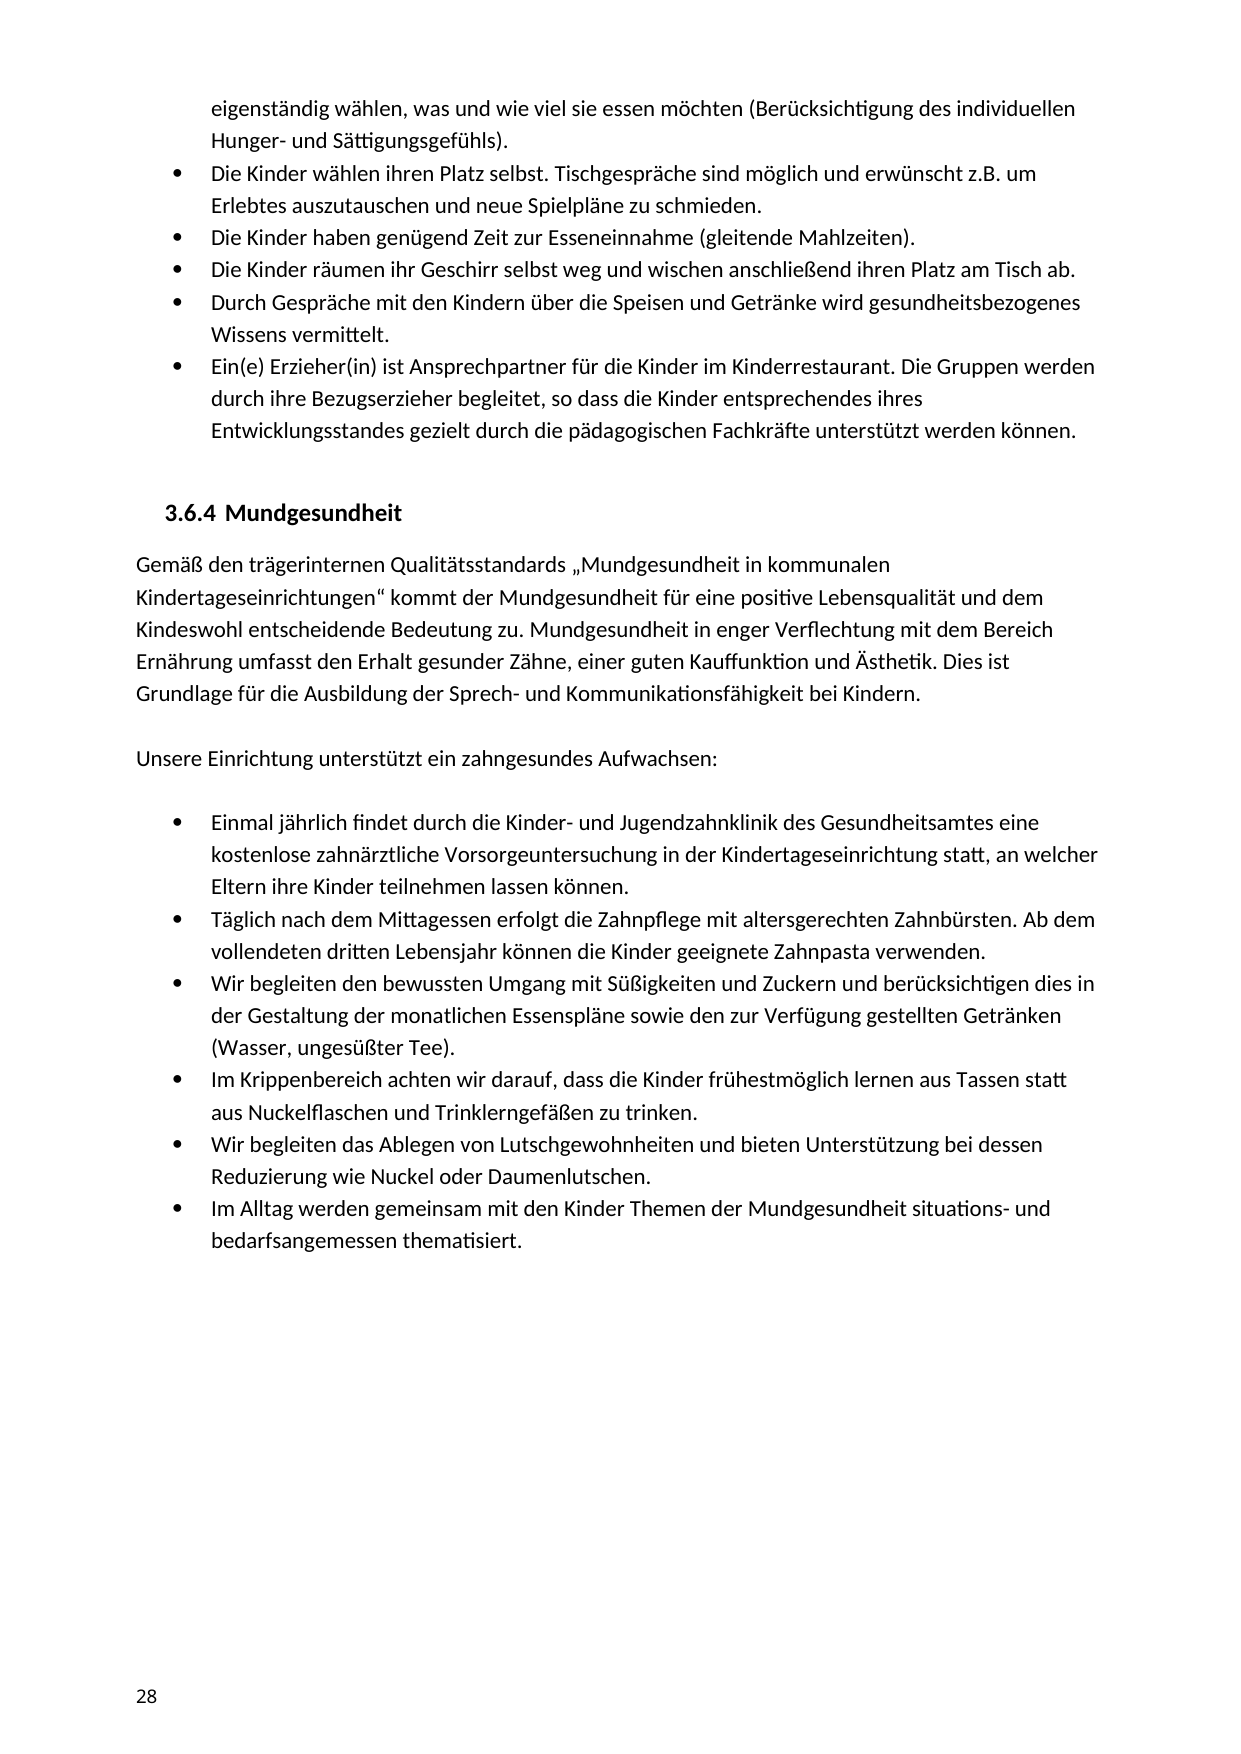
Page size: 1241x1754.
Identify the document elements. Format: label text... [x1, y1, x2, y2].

list Einmal jährlich findet durch die Kinder- und Jugendzahnklinik des Gesundheitsamtes eine kostenlose zahnärztliche Vorsorgeuntersuchung in der Kindertageseinrichtung statt, an welcher Eltern ihre Kinder teilnehmen lassen können. [173, 808, 1104, 901]
text Gemäß den trägerinternen Qualitätsstandards „Mundgesundheit in kommunalen Kindertageseinrichtungen“ kommt der Mundgesundheit für eine positive Lebensqualität und dem Kindeswohl entscheidende Bedeutung zu. Mundgesundheit in enger Verflechtung mit dem Bereich Ernährung umfasst den Erhalt gesunder Zähne, einer guten Kauffunktion und Ästhetik. Dies ist Grundlage für die Ausbildung der Sprech- und Kommunikationsfähigkeit bei Kindern. [136, 551, 1104, 707]
list Im Alltag werden gemeinsam mit den Kinder Themen der Mundgesundheit situations- und bedarfsangemessen thematisiert. [173, 1194, 1104, 1254]
text Mundgesundheit [164, 494, 1104, 528]
list Wir begleiten das Ablegen von Lutschgewohnheiten und bieten Unterstützung bei dessen Reduzierung wie Nuckel oder Daumenlutschen. [173, 1130, 1104, 1190]
list Im Krippenbereich achten wir darauf, dass die Kinder frühestmöglich lernen aus Tassen statt aus Nuckelflaschen und Trinklerngefäßen zu trinken. [173, 1066, 1104, 1126]
list Durch Gespräche mit den Kindern über die Speisen und Getränke wird gesundheitsbezogenes Wissens vermittelt. [173, 288, 1104, 348]
list Täglich nach dem Mittagessen erfolgt die Zahnpflege mit altersgerechten Zahnbürsten. Ab dem vollendeten dritten Lebensjahr können die Kinder geeignete Zahnpasta verwenden. [173, 905, 1104, 965]
list Wir begleiten den bewussten Umgang mit Süßigkeiten und Zuckern und berücksichtigen dies in der Gestaltung der monatlichen Essenspläne sowie den zur Verfügung gestellten Getränken (Wasser, ungesüßter Tee). [173, 969, 1104, 1061]
list Die Kinder wählen ihren Platz selbst. Tischgespräche sind möglich und erwünscht z.B. um Erlebtes auszutauschen und neue Spielpläne zu schmieden. [173, 159, 1104, 219]
list Die Kinder räumen ihr Geschirr selbst weg und wischen anschließend ihren Platz am Tisch ab. [173, 255, 1104, 283]
list Ein(e) Erzieher(in) ist Ansprechpartner für die Kinder im Kinderrestaurant. Die Gruppen werden durch ihre Bezugserzieher begleitet, so dass die Kinder entsprechendes ihres Entwicklungsstandes gezielt durch die pädagogischen Fachkräfte unterstützt werden können. [173, 352, 1104, 444]
list Die Kinder haben genügend Zeit zur Esseneinnahme (gleitende Mahlzeiten). [173, 223, 1104, 251]
text Unsere Einrichtung unterstützt ein zahngesundes Aufwachsen: [136, 744, 1104, 772]
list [173, 94, 1104, 155]
